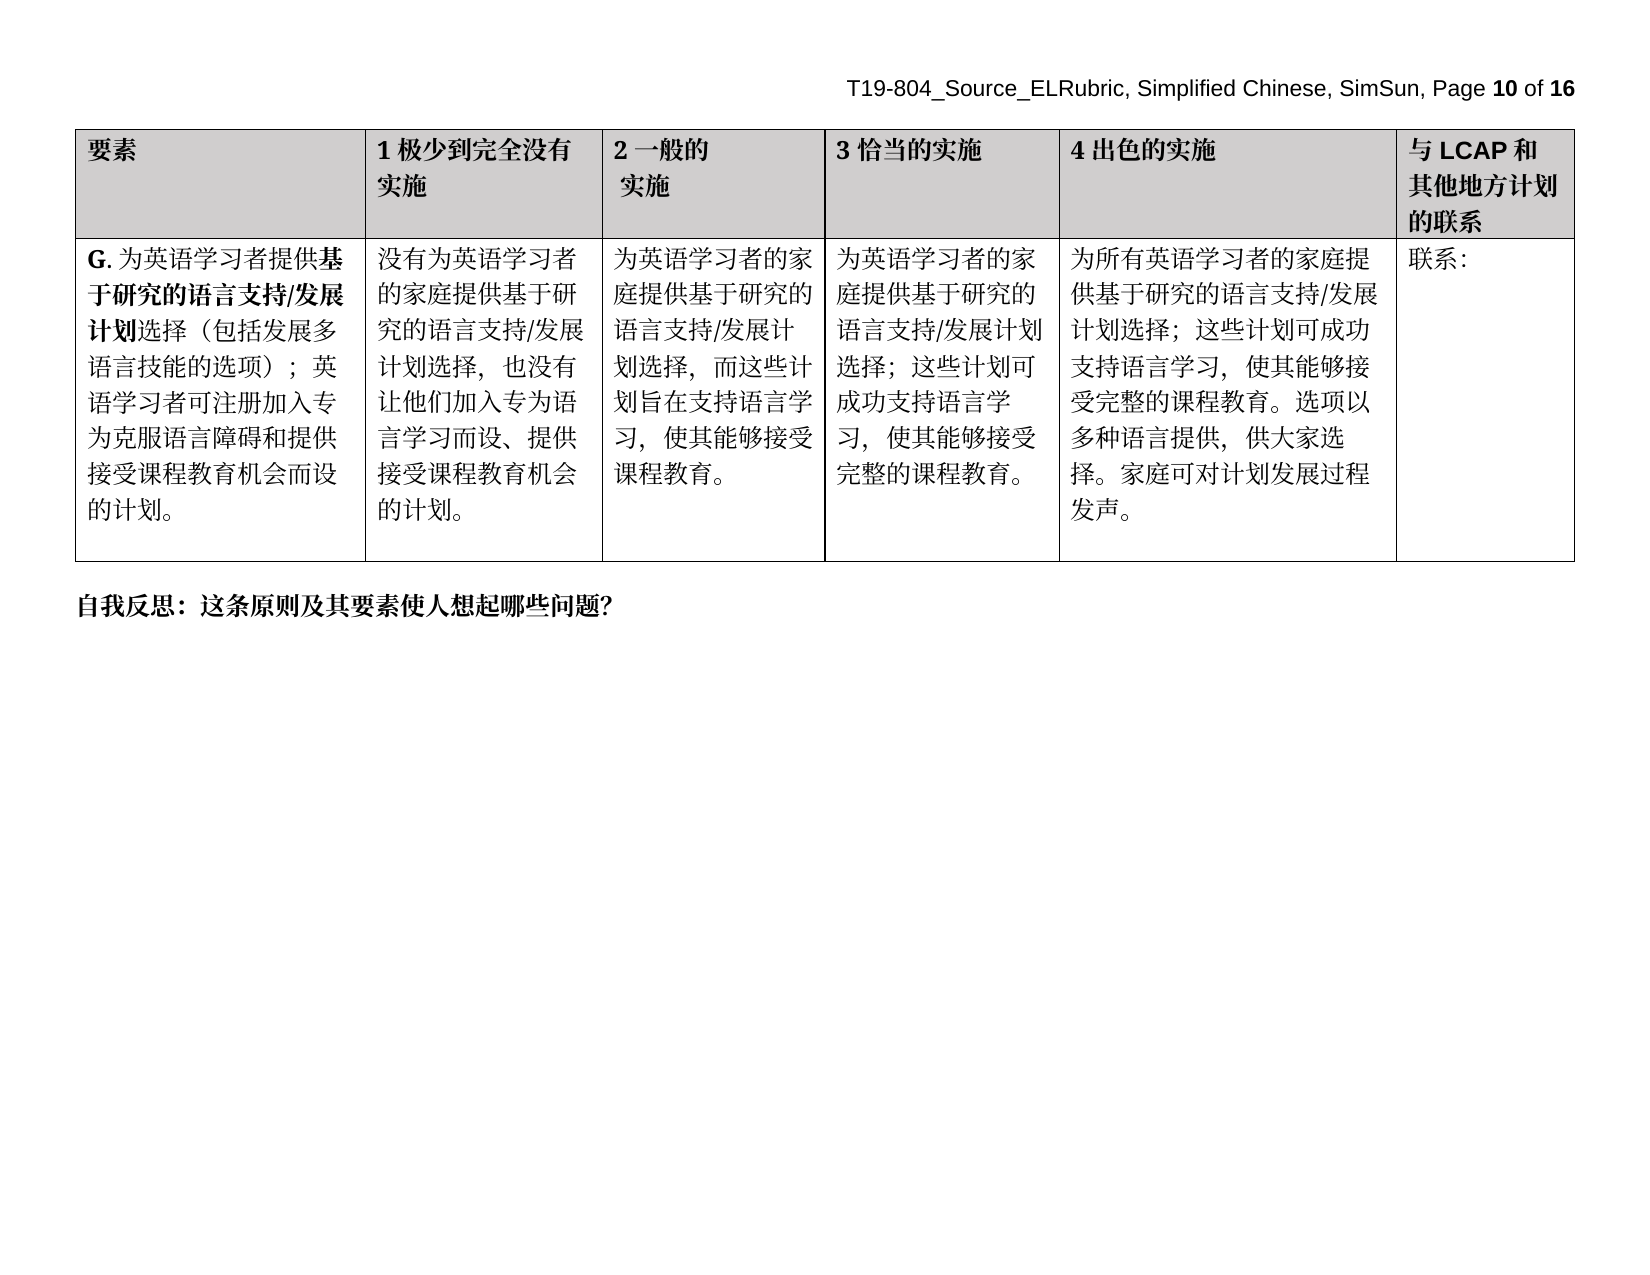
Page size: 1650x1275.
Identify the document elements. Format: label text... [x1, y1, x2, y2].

table_cell 为所有英语学习者的家庭提供基于研究的语言支持/发展计划选择；这些计划可成功支持语言学习，使其能够接受完整的课程教育。选项以多种语言提供，供大家选择。家庭可对计划发展过程发声。 [1060, 239, 1396, 561]
table_header 要素 [76, 130, 365, 238]
table_cell 没有为英语学习者的家庭提供基于研究的语言支持/发展计划选择，也没有让他们加入专为语言学习而设、提供接受课程教育机会的计划。 [366, 239, 602, 561]
table_header 3 恰当的实施 [826, 130, 1059, 238]
table_cell 为英语学习者的家庭提供基于研究的语言支持/发展计划选择；这些计划可成功支持语言学习，使其能够接受完整的课程教育。 [826, 239, 1059, 561]
table_header 与 LCAP 和其他地方计划的联系 [1397, 130, 1574, 238]
table_cell G. 为英语学习者提供基于研究的语言支持/发展计划选择（包括发展多语言技能的选项）；英语学习者可注册加入专为克服语言障碍和提供接受课程教育机会而设的计划。 [76, 239, 365, 561]
table_header 1 极少到完全没有实施 [366, 130, 602, 238]
text 自我反思：这条原则及其要素使人想起哪些问题？ [75, 587, 1575, 623]
table_cell 为英语学习者的家庭提供基于研究的语言支持/发展计划选择，而这些计划旨在支持语言学习，使其能够接受课程教育。 [603, 239, 824, 561]
table_header 2 一般的 实施 [603, 130, 824, 238]
table_cell 联系： [1397, 239, 1574, 561]
table_header 4 出色的实施 [1060, 130, 1396, 238]
